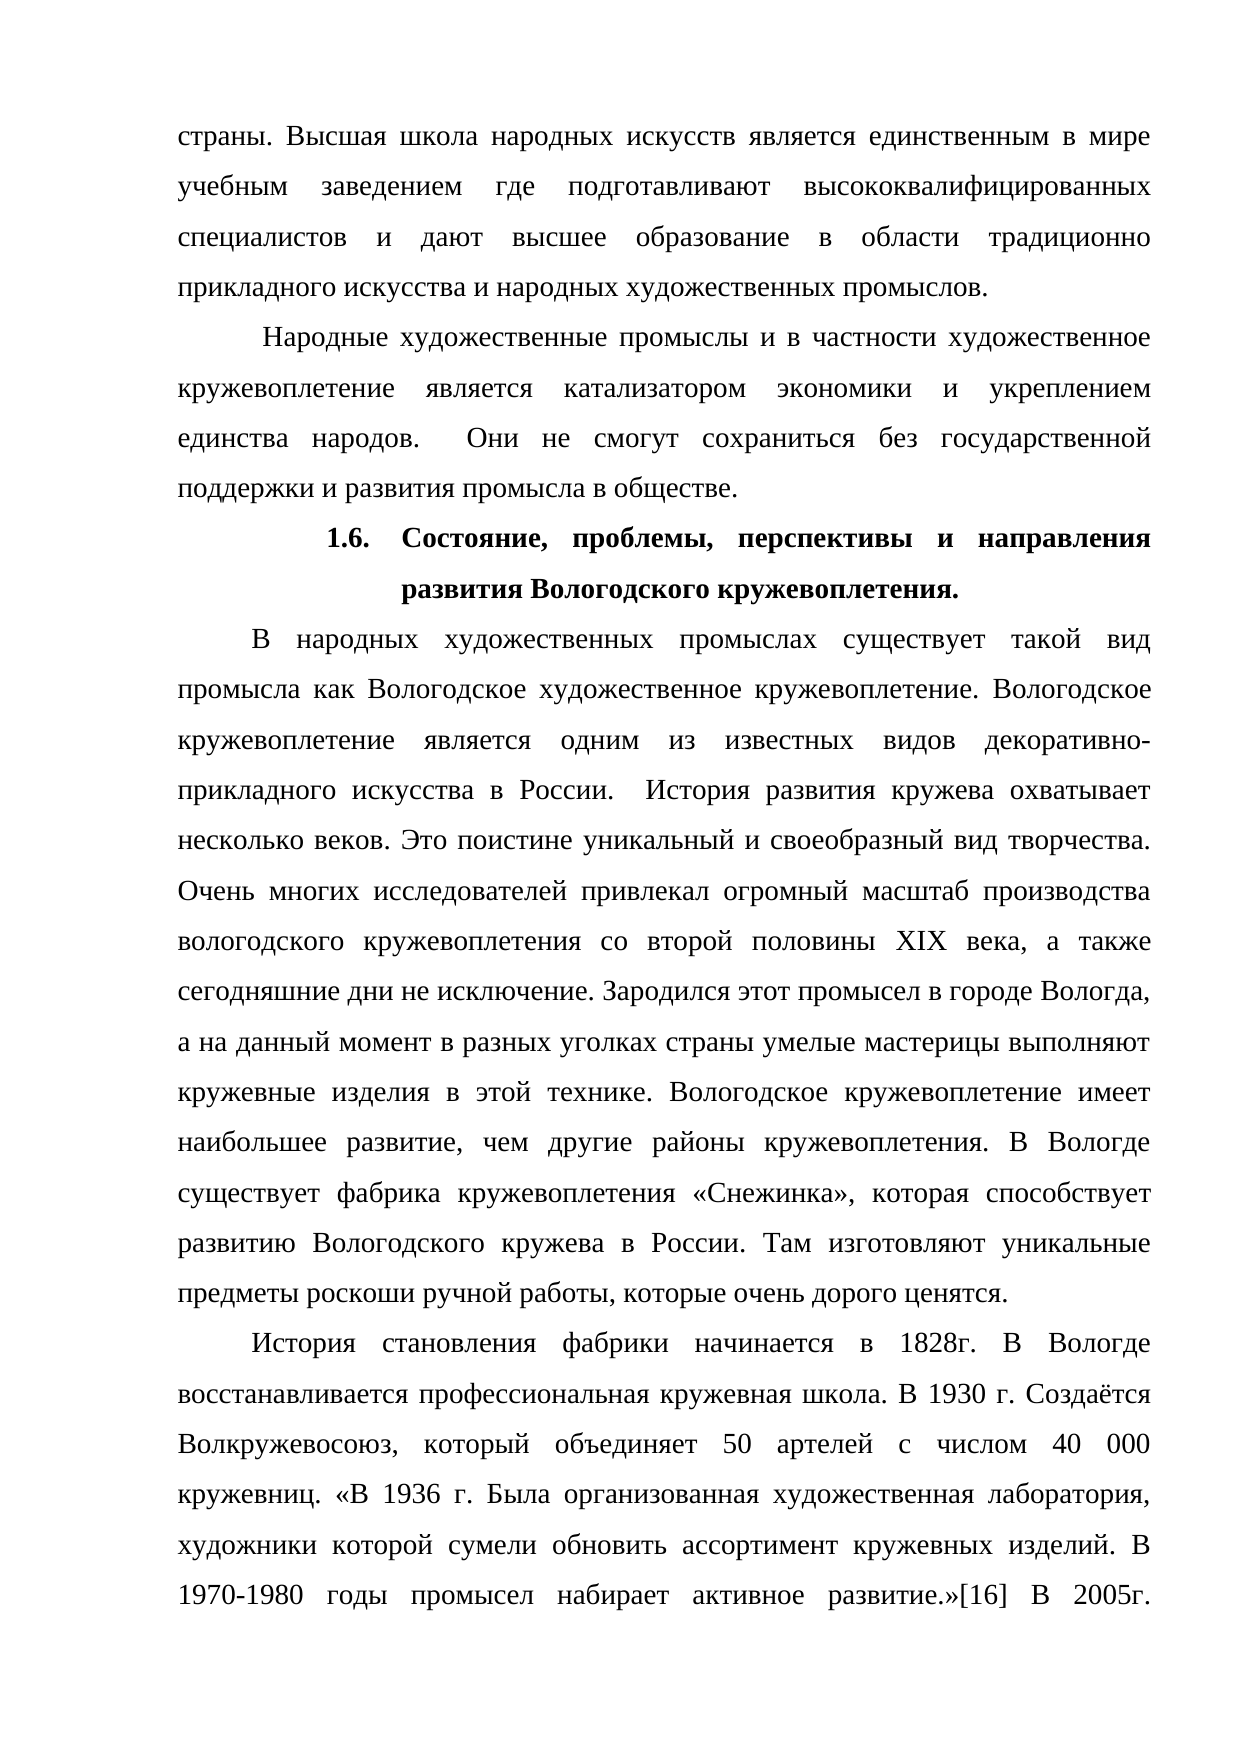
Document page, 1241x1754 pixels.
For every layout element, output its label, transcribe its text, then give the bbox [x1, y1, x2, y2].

list Состояние, проблемы, перспективы и направления развития Вологодского кружевоплетения. [326, 521, 1152, 604]
text Народные художественные промыслы и в частности художественное кружевоплетение является катализатором экономики и укреплением единства народов. Они не смогут сохраниться без государственной поддержки и развития промысла в обществе. [177, 319, 1152, 504]
text В народных художественных промыслах существует такой вид промысла как Вологодское художественное кружевоплетение. Вологодское кружевоплетение является одним из известных видов декоративно-прикладного искусства в России. История развития кружева охватывает несколько веков. Это поистине уникальный и своеобразный вид творчества. Очень многих исследователей привлекал огромный масштаб производства вологодского кружевоплетения со второй половины XIX века, а также сегодняшние дни не исключение. Зародился этот промысел в городе Вологда, а на данный момент в разных уголках страны умелые мастерицы выполняют кружевные изделия в этой технике. Вологодское кружевоплетение имеет наибольшее развитие, чем другие районы кружевоплетения. В Вологде существует фабрика кружевоплетения «Снежинка», которая способствует развитию Вологодского кружева в России. Там изготовляют уникальные предметы роскоши ручной работы, которые очень дорого ценятся. [177, 621, 1152, 1309]
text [177, 118, 1152, 303]
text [177, 1326, 1152, 1611]
